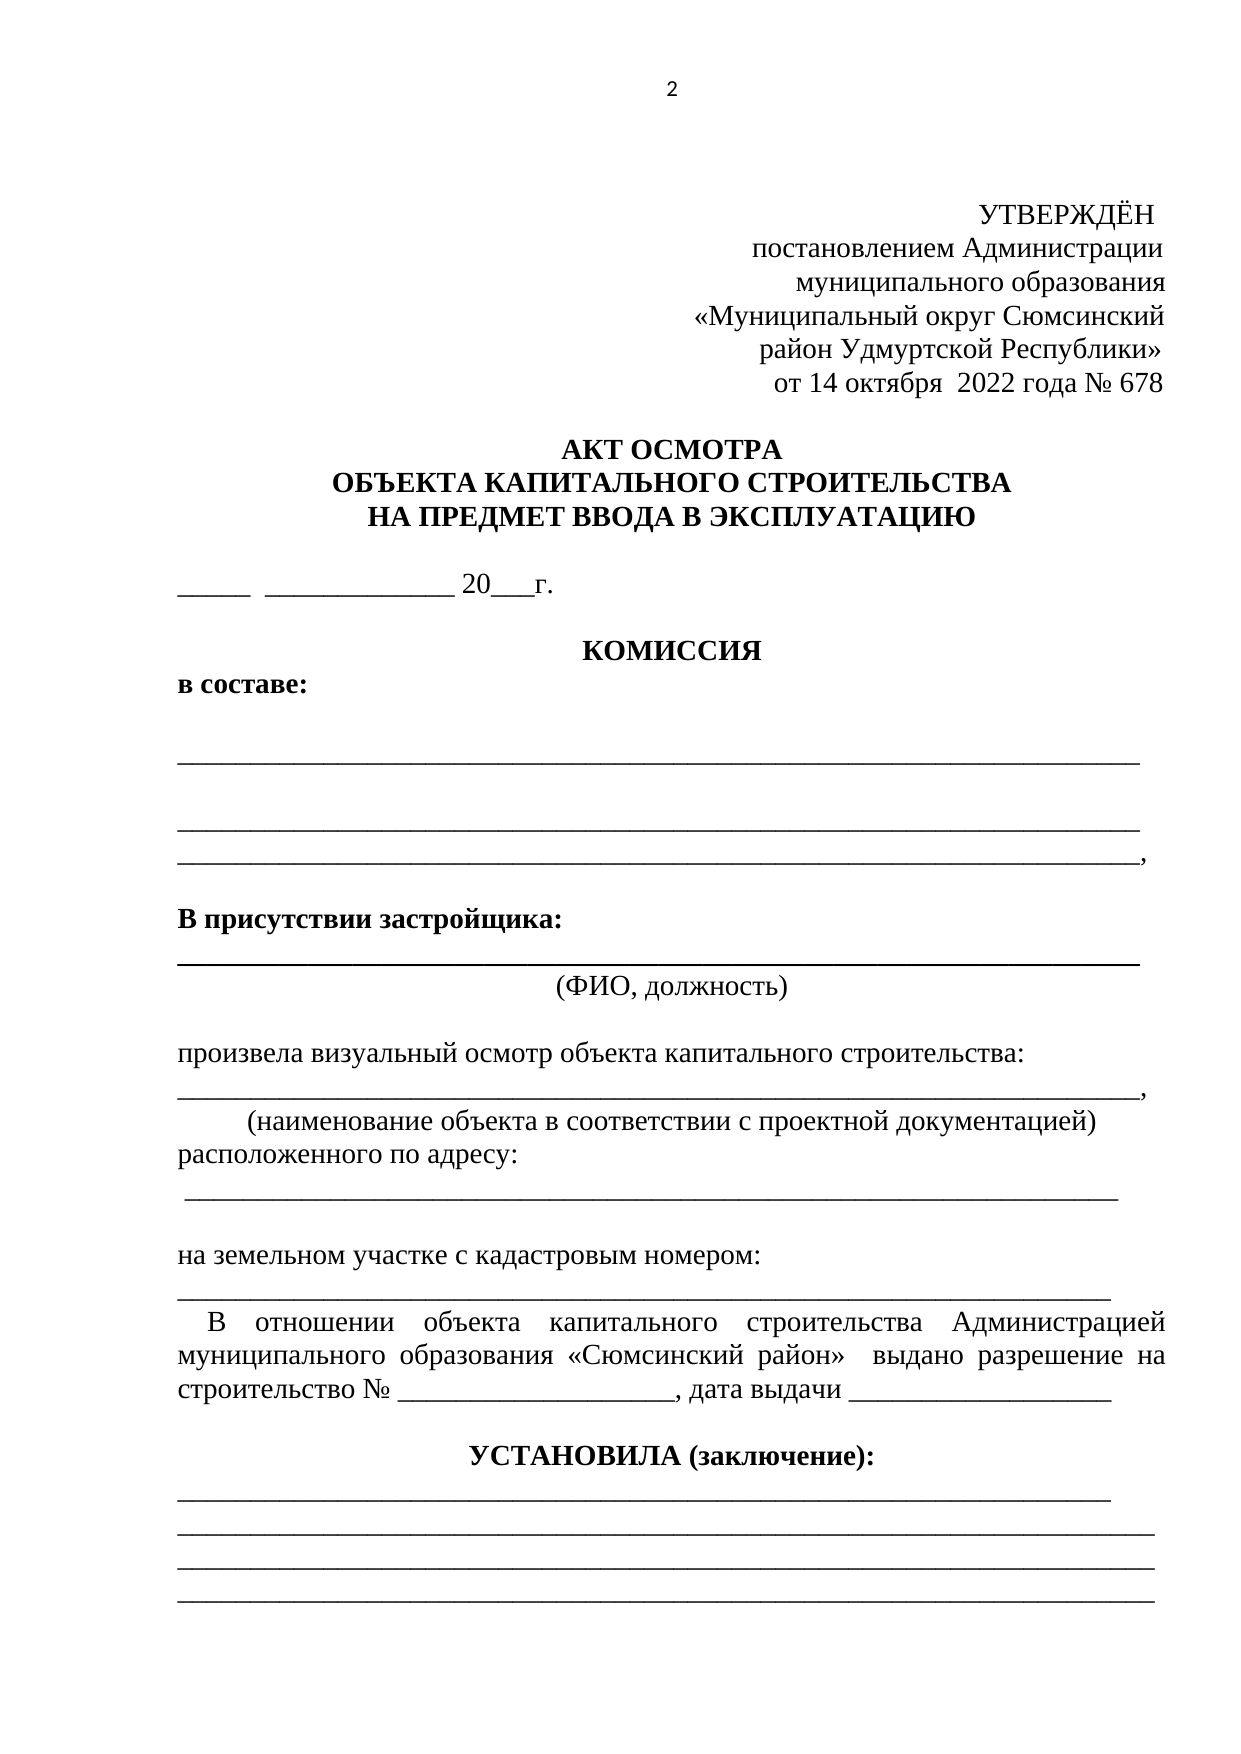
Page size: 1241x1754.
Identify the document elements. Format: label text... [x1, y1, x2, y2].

text муниципального образования [650, 264, 1167, 298]
text __________________________________________________________________ [177, 734, 1167, 767]
text ________________________________________________________________ [177, 1170, 1167, 1203]
text постановлением Администрации [650, 231, 1167, 264]
text _____ _____________ 20___г. [177, 566, 1167, 599]
text КОМИССИЯ [177, 633, 1167, 667]
text В присутствии застройщика: __________________________________________________________________ [177, 901, 1167, 968]
text В отношении объекта капитального строительства Администрацией муниципального образования «Сюмсинский район» выдано разрешение на строительство № ___________________, дата выдачи __________________ [177, 1304, 1167, 1404]
text произвела визуальный осмотр объекта капитального строительства: [177, 1036, 1167, 1069]
text от 14 октября 2022 года № 678 [650, 365, 1167, 398]
text __________________________________________________________________, [177, 834, 1167, 868]
text НА ПРЕДМЕТ ВВОДА В ЭКСПЛУАТАЦИЮ [177, 499, 1167, 532]
text __________________________________________________________________ [177, 801, 1167, 834]
text (ФИО, должность) [177, 968, 1167, 1002]
text УСТАНОВИЛА (заключение): [177, 1438, 1167, 1472]
text «Муниципальный округ Сюмсинский [650, 298, 1167, 331]
text ________________________________________________________________ [177, 1472, 1167, 1505]
text в составе: [177, 667, 1167, 700]
text район Удмуртской Республики» [650, 331, 1167, 365]
text __________________________________________________________________, [177, 1069, 1167, 1103]
text (наименование объекта в соответствии с проектной документацией) [177, 1103, 1167, 1136]
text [177, 1505, 1167, 1606]
text УТВЕРЖДЁН [650, 197, 1167, 231]
text ________________________________________________________________ [177, 1270, 1167, 1304]
text расположенного по адресу: [177, 1136, 1167, 1170]
text ОБЪЕКТА КАПИТАЛЬНОГО СТРОИТЕЛЬСТВА [177, 465, 1167, 499]
text АКТ ОСМОТРА [177, 432, 1167, 465]
text на земельном участке с кадастровым номером: [177, 1237, 1167, 1270]
